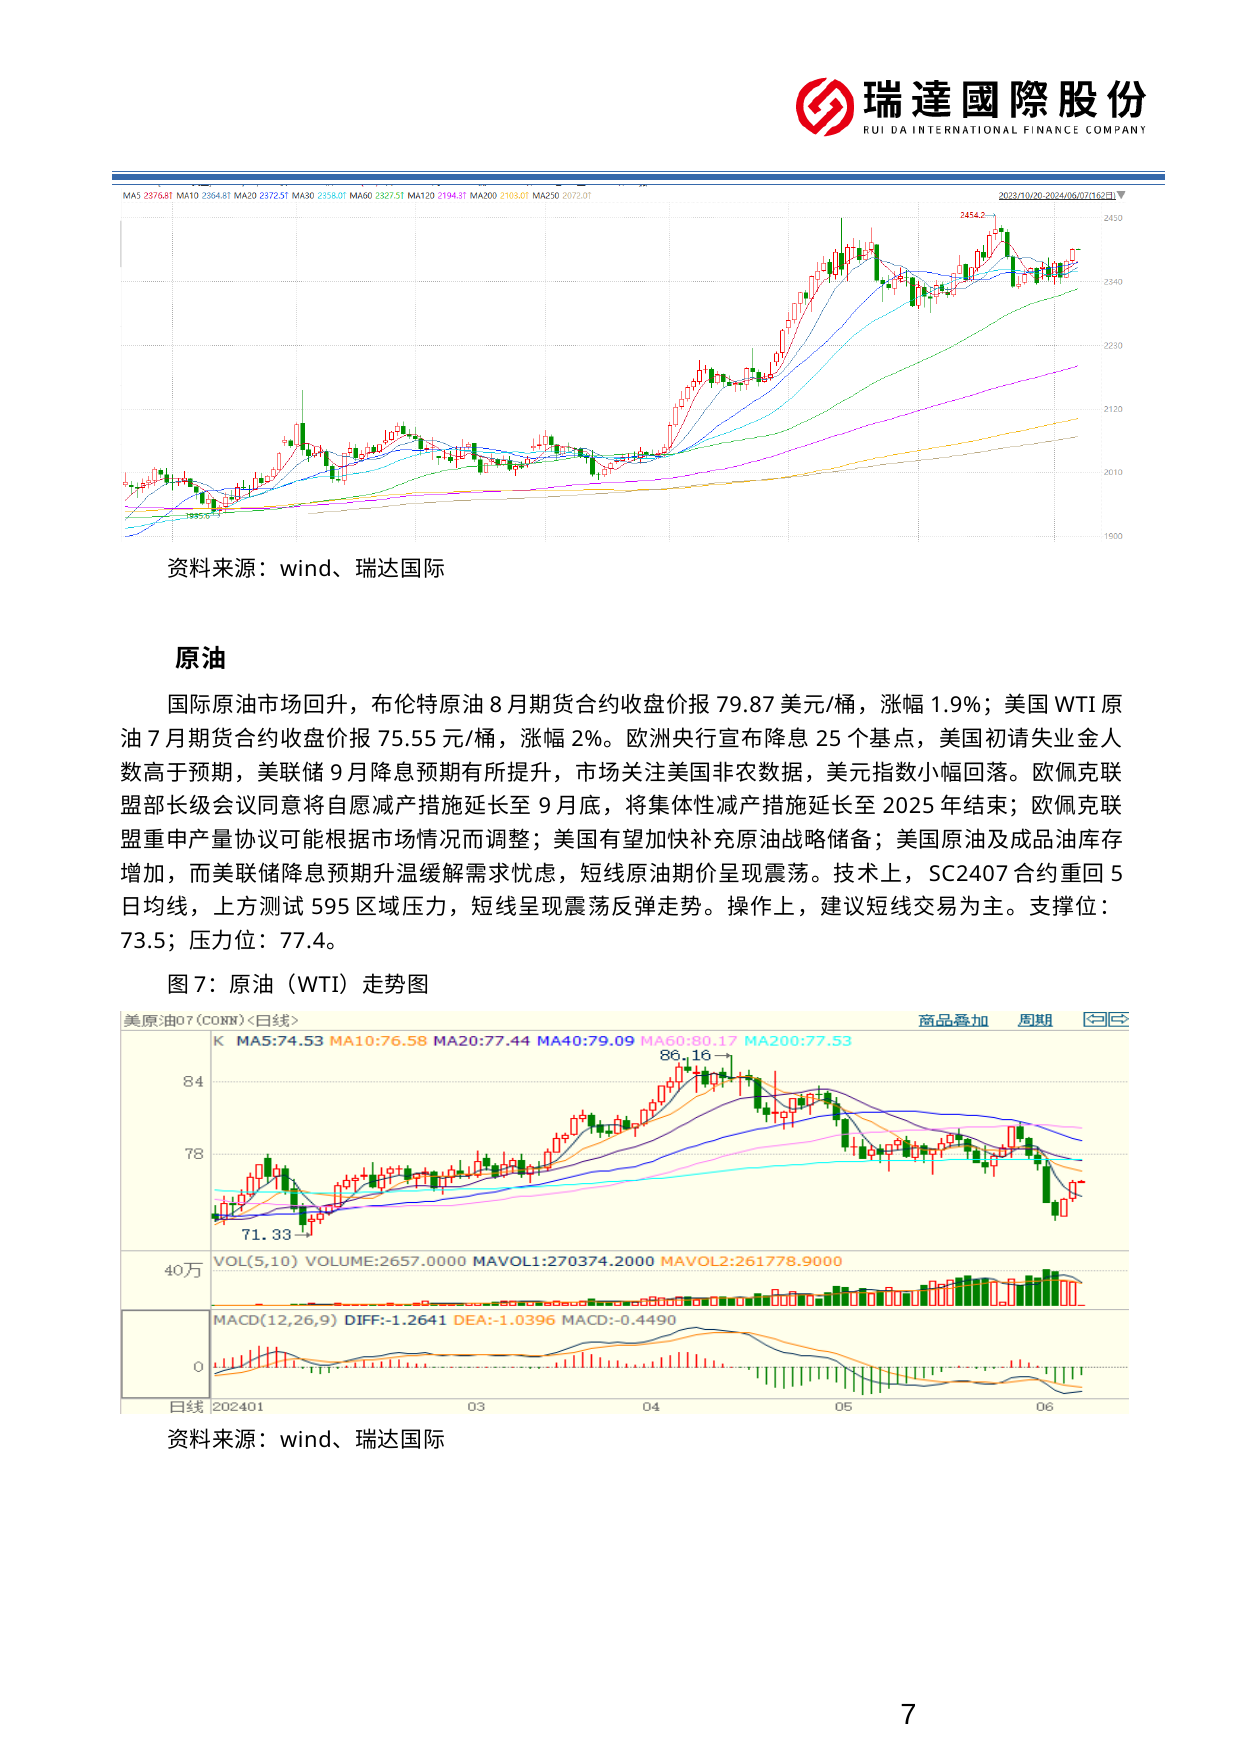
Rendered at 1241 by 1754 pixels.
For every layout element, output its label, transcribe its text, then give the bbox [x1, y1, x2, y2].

picture [785, 37, 1157, 171]
text 资料来源：wind、瑞达国际 [120, 1427, 1200, 1452]
text 图7：原油（WTI）走势图 [120, 967, 1123, 999]
picture [120, 1011, 1129, 1414]
text 资料来源：wind、瑞达国际 [120, 556, 1200, 581]
picture [120, 185, 1126, 542]
text 原油 [120, 638, 1123, 675]
text 国际原油市场回升，布伦特原油8月期货合约收盘价报79.87美元/桶，涨幅1.9%；美国WTI原油7月期货合约收盘价报75.55元/桶，涨幅2%。欧洲央行宣布降息25个基点，美国初请失业金人数高于预期，美联储9月降息预期有所提升，市场关注美国非农数据，美元指数小幅回落。欧佩克联盟部长级会议同意将自愿减产措施延长至9月底，将集体性减产措施延长至2025年结束；欧佩克联盟重申产量协议可能根据市场情况而调整；美国有望加快补充原油战略储备；美国原油及成品油库存增加，而美联储降息预期升温缓解需求忧虑，短线原油期价呈现震荡。技术上，SC2407合约重回5日均线，上方测试595区域压力，短线呈现震荡反弹走势。操作上，建议短线交易为主。支撑位：73.5；压力位：77.4。 [120, 687, 1123, 955]
